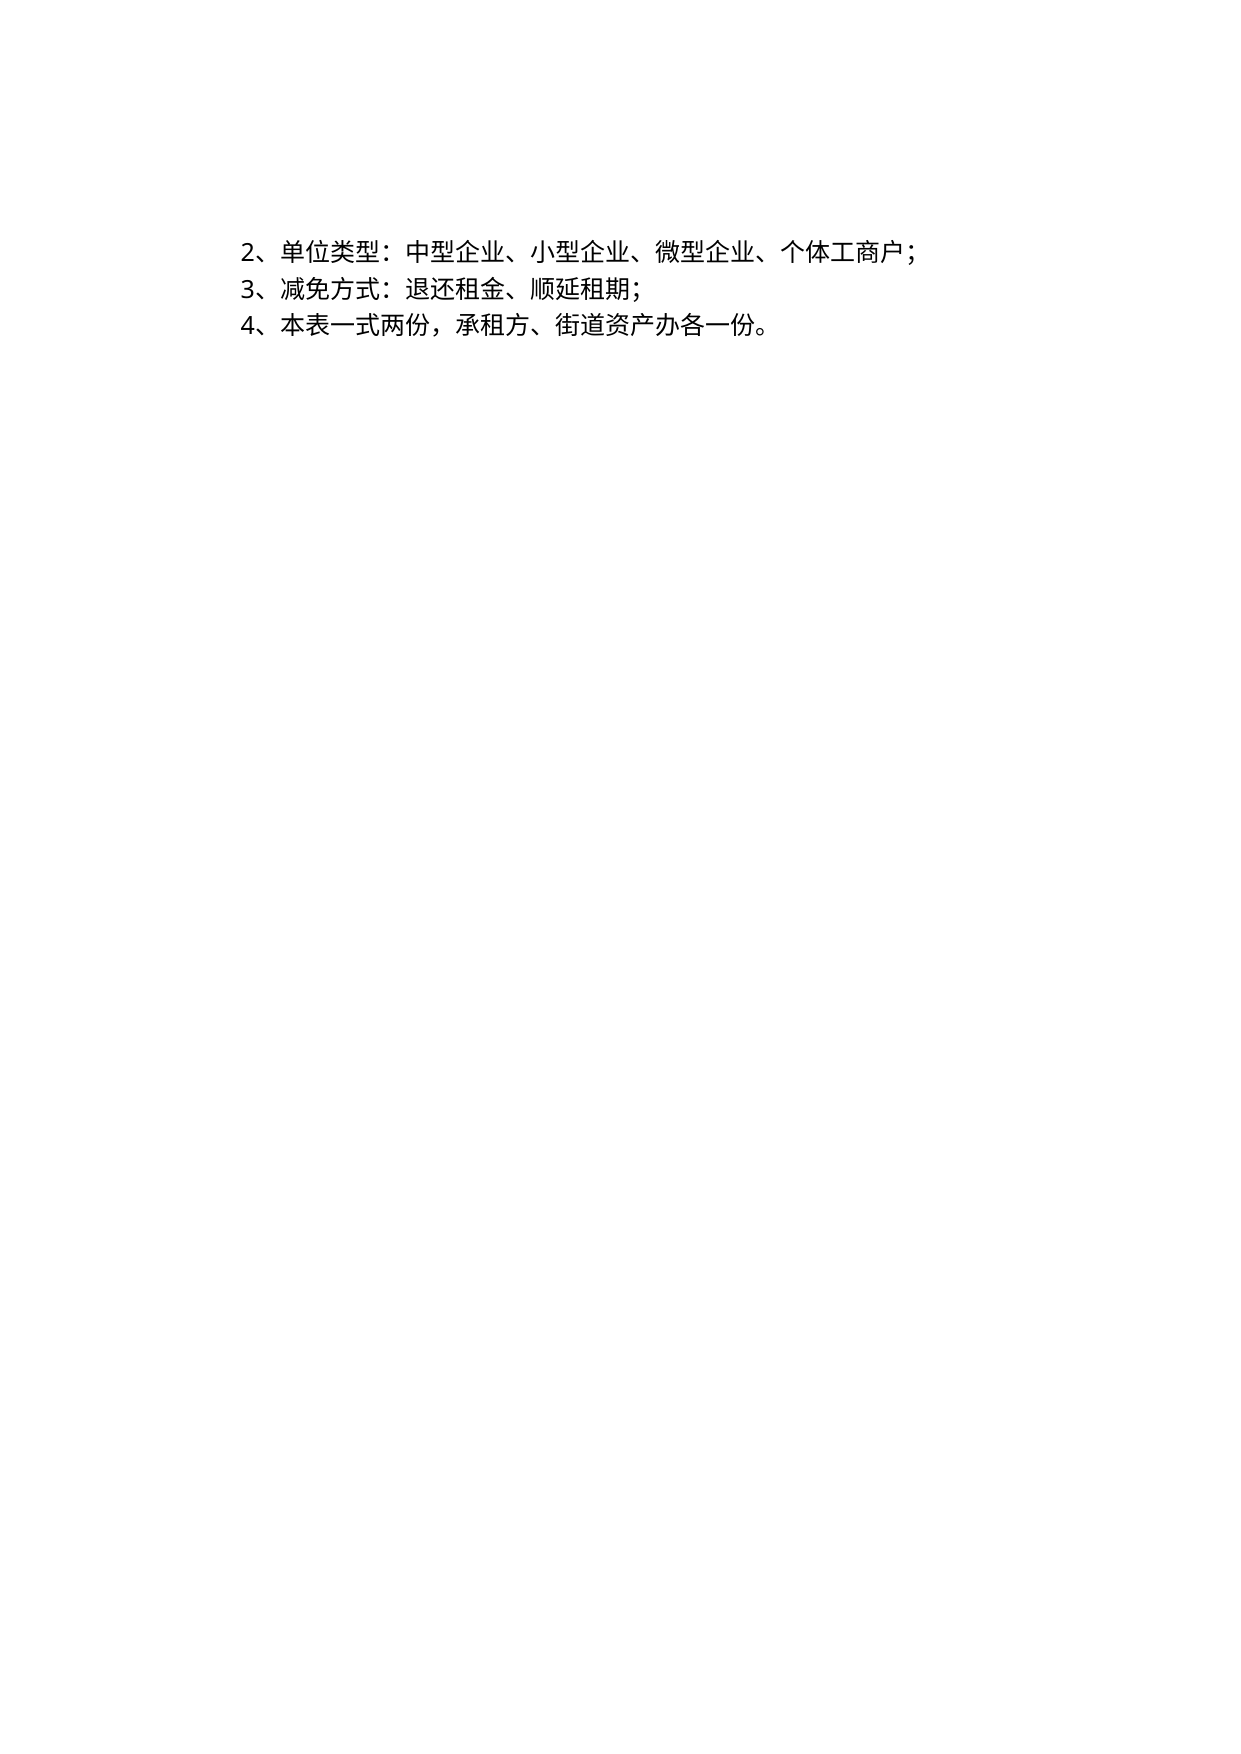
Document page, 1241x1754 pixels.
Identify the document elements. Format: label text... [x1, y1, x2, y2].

text 4、本表一式两份，承租方、街道资产办各一份。 [165, 305, 1087, 342]
text 3、减免方式：退还租金、顺延租期； [165, 269, 1087, 305]
text 2、单位类型：中型企业、小型企业、微型企业、个体工商户； [165, 233, 1087, 269]
